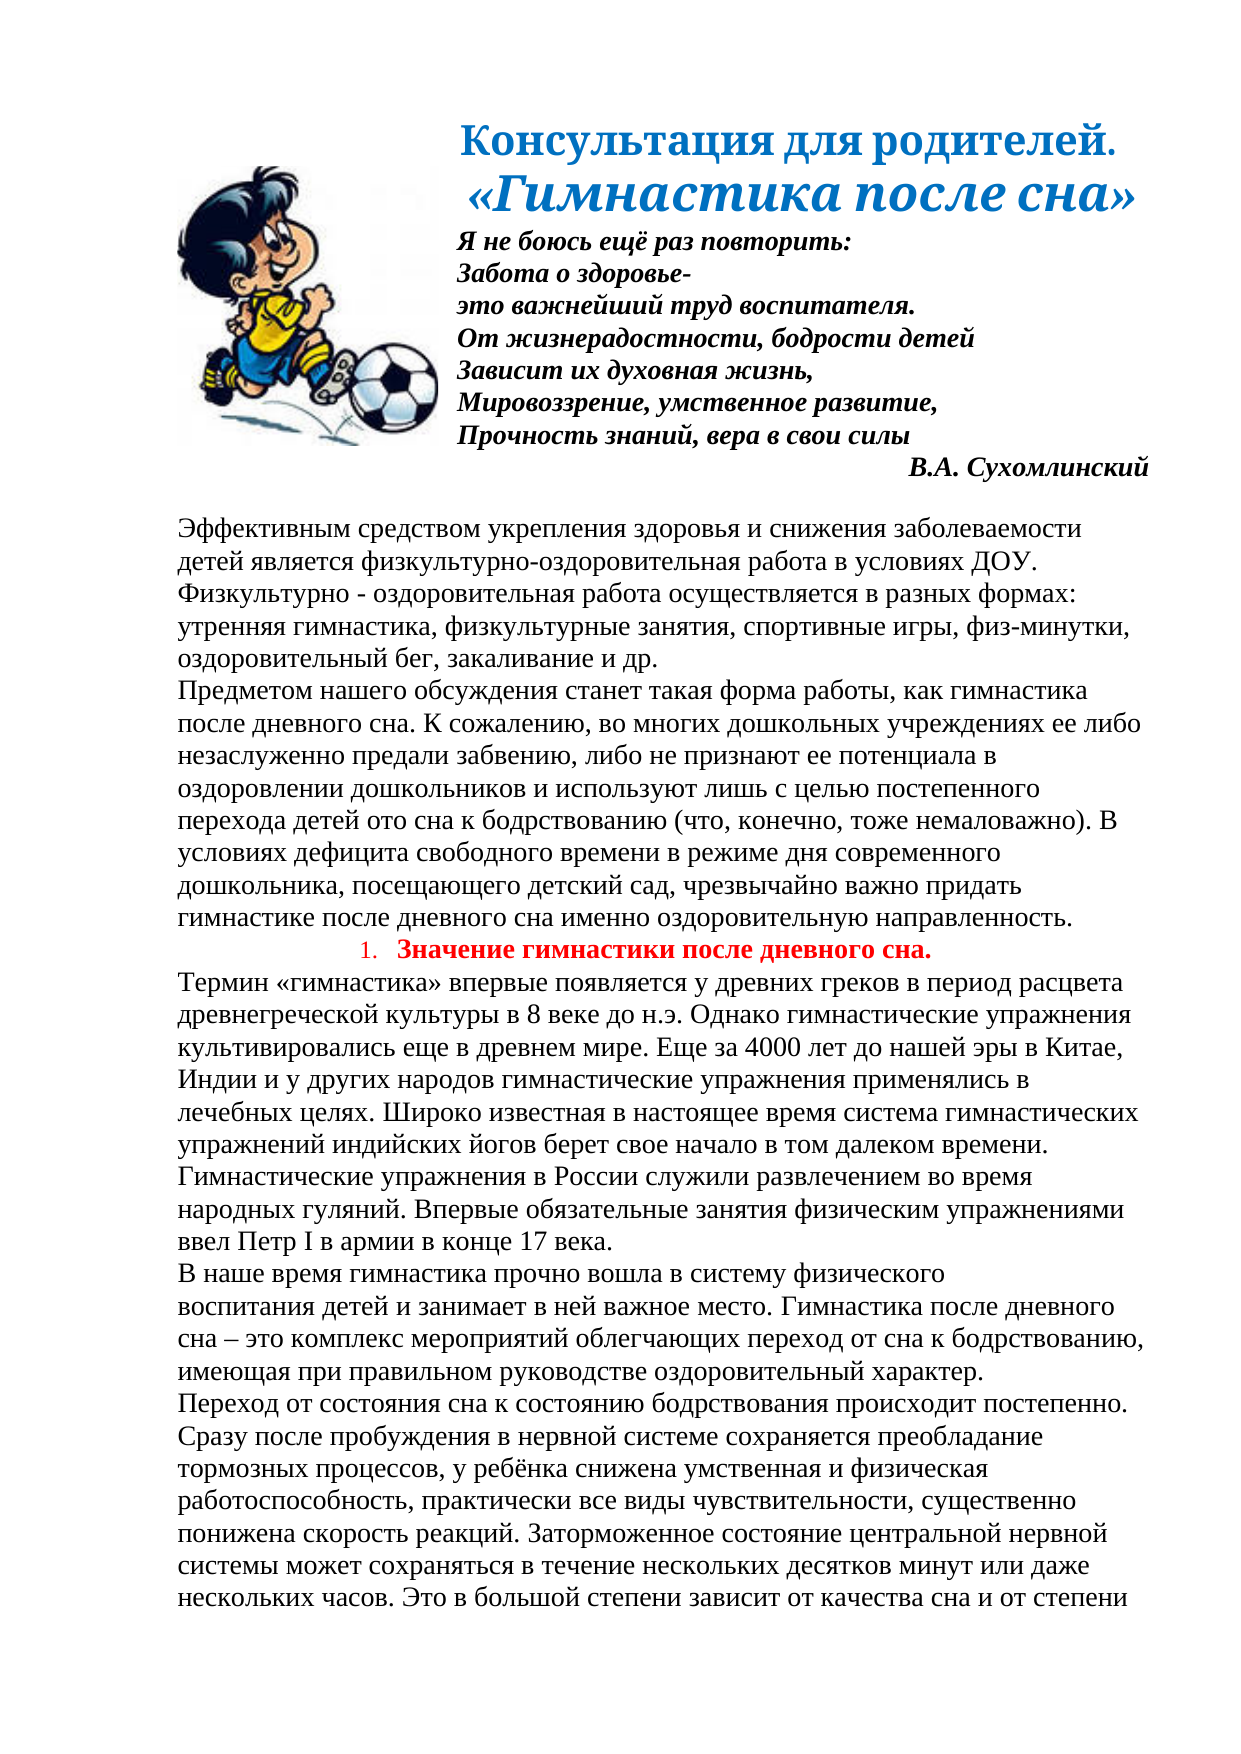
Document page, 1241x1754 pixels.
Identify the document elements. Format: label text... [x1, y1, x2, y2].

text Термин «гимнастика» впервые появляется у древних греков в период расцвета древнегреческой культуры в 8 веке до н.э. Однако гимнастические упражнения культивировались еще в древнем мире. Еще за 4000 лет до нашей эры в Китае, Индии и у других народов гимнастические упражнения применялись в лечебных целях. Широко известная в настоящее время система гимнастических упражнений индийских йогов берет свое начало в том далеком времени. Гимнастические упражнения в России служили развлечением во время народных гуляний. Впервые обязательные занятия физическим упражнениями ввел Петр I в армии в конце 17 века. [177, 965, 1152, 1257]
text В.А. Сухомлинский [177, 450, 1152, 483]
text Мировоззрение, умственное развитие, [439, 386, 1152, 418]
text Я не боюсь ещё раз повторить: [439, 223, 1152, 256]
text Предметом нашего обсуждения станет такая форма работы, как гимнастика после дневного сна. К сожалению, во многих дошкольных учреждениях ее либо незаслуженно предали забвению, либо не признают ее потенциала в оздоровлении дошкольников и используют лишь с целью постепенного перехода детей ото сна к бодрствованию (что, конечно, тоже немаловажно). В условиях дефицита свободного времени в режиме дня современного дошкольника, посещающего детский сад, чрезвычайно важно придать гимнастике после дневного сна именно оздоровительную направленность. [177, 673, 1152, 933]
text «Гимнастика после сна» [439, 166, 1152, 223]
text Зависит их духовная жизнь, [439, 353, 1152, 386]
text Прочность знаний, вера в свои силы [177, 418, 1152, 450]
text Эффективным средством укрепления здоровья и снижения заболеваемости детей является физкультурно-оздоровительная работа в условиях ДОУ. Физкультурно - оздоровительная работа осуществляется в разных формах: утренняя гимнастика, физкультурные занятия, спортивные игры, физ-минутки, оздоровительный бег, закаливание и др. [177, 511, 1152, 673]
text это важнейший труд воспитателя. [439, 288, 1152, 321]
text Забота о здоровье- [439, 256, 1152, 288]
text Консультация для родителей. [177, 118, 1152, 166]
list Значение гимнастики после дневного сна. [140, 933, 1152, 965]
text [177, 1386, 1152, 1613]
text От жизнерадостности, бодрости детей [439, 321, 1152, 353]
picture [177, 166, 439, 446]
text В наше время гимнастика прочно вошла в систему физического воспитания детей и занимает в ней важное место. Гимнастика после дневного сна – это комплекс мероприятий облегчающих переход от сна к бодрствованию, имеющая при правильном руководстве оздоровительный характер. [177, 1257, 1152, 1386]
